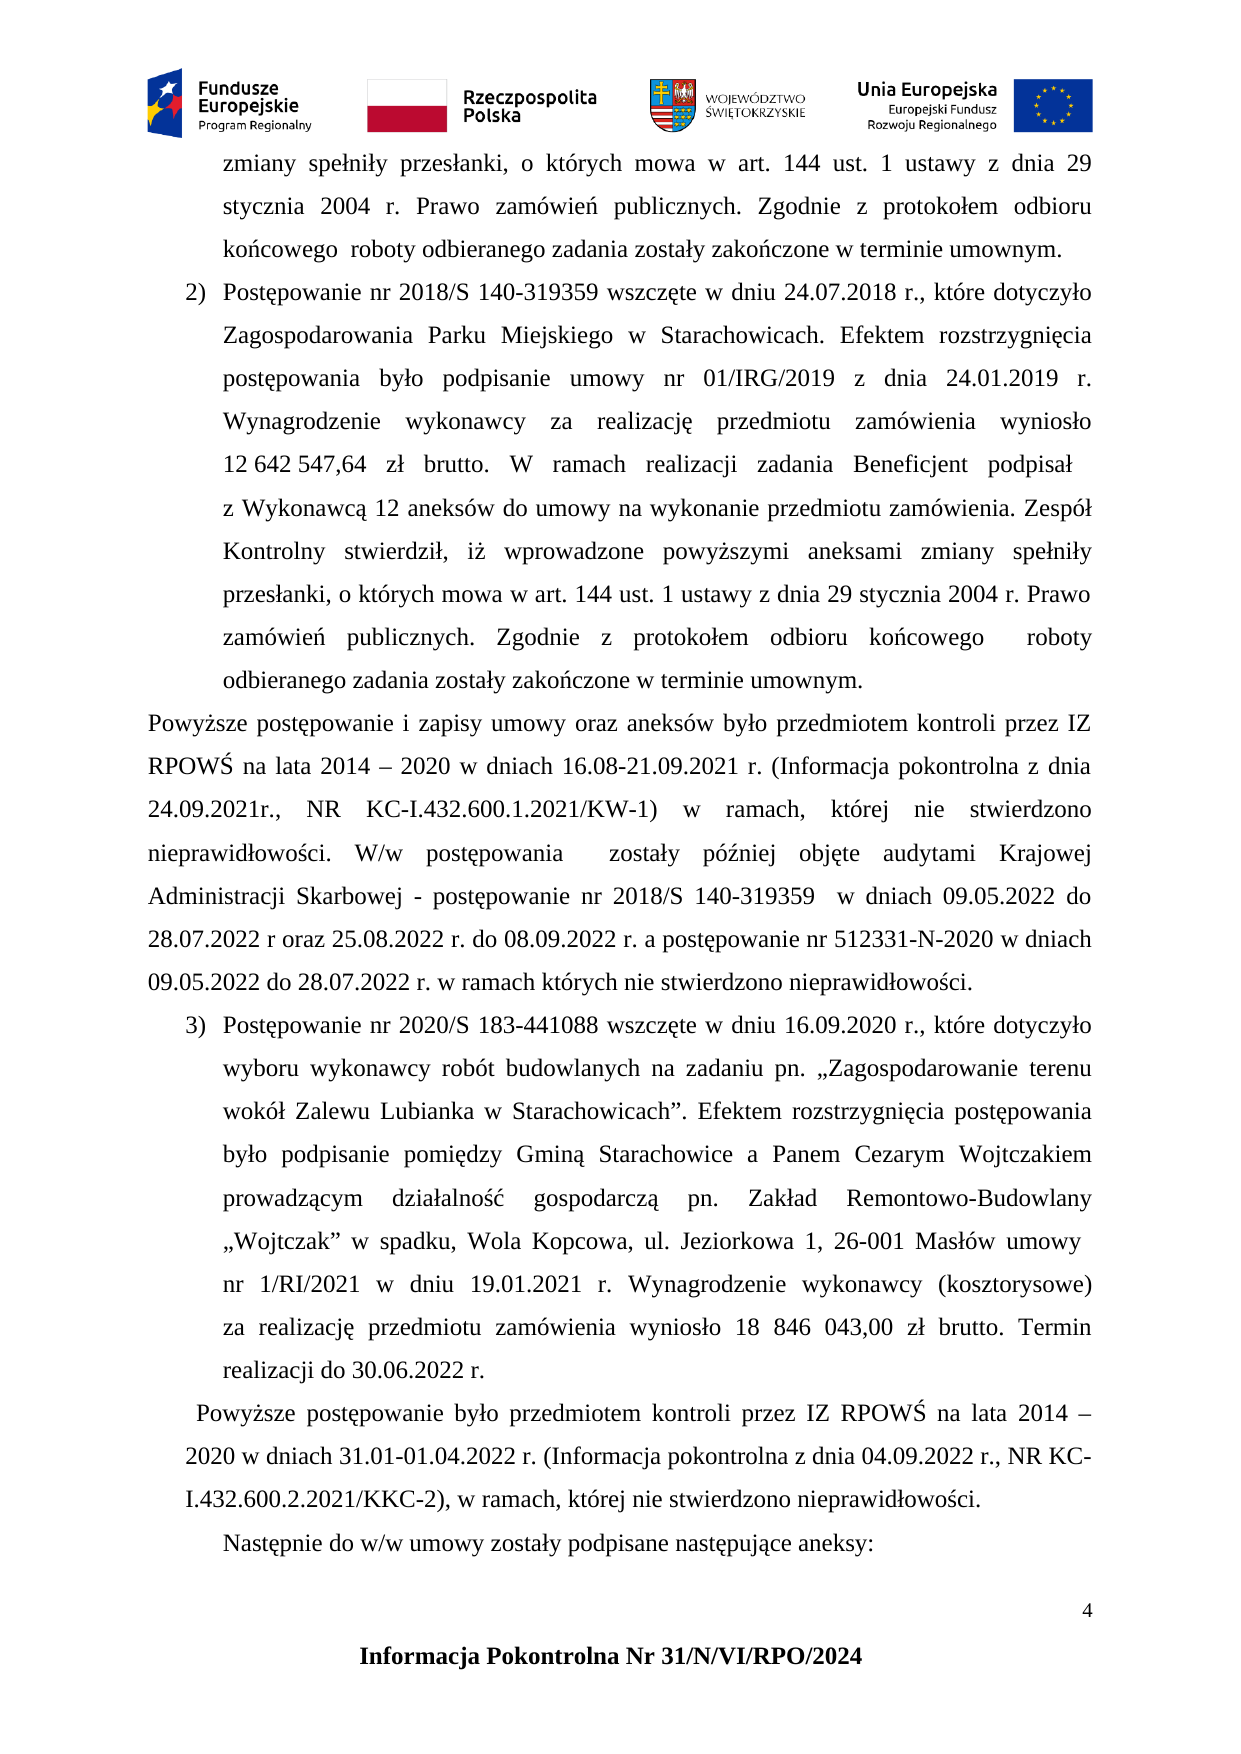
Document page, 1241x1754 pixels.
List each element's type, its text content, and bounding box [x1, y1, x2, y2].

picture [147, 68, 1093, 138]
list Postępowanie nr 2018/S 140-319359 wszczęte w dniu 24.07.2018 r., które dotyczyło Zagospodarowania Parku Miejskiego w Starachowicach. Efektem rozstrzygnięcia postępowania było podpisanie umowy nr 01/IRG/2019 z dnia 24.01.2019 r. Wynagrodzenie wykonawcy za realizację przedmiotu zamówienia wyniosło 12 642 547,64 zł brutto. W ramach realizacji zadania Beneficjent podpisał z Wykonawcą 12 aneksów do umowy na wykonanie przedmiotu zamówienia. Zespół Kontrolny stwierdził, iż wprowadzone powyższymi aneksami zmiany spełniły przesłanki, o których mowa w art. 144 ust. 1 ustawy z dnia 29 stycznia 2004 r. Prawo zamówień publicznych. Zgodnie z protokołem odbioru końcowego roboty odbieranego zadania zostały zakończone w terminie umownym. [185, 277, 1093, 694]
text Powyższe postępowanie i zapisy umowy oraz aneksów było przedmiotem kontroli przez IZ RPOWŚ na lata 2014 – 2020 w dniach 16.08-21.09.2021 r. (Informacja pokontrolna z dnia 24.09.2021r., NR KC-I.432.600.1.2021/KW-1) w ramach, której nie stwierdzono nieprawidłowości. W/w postępowania zostały później objęte audytami Krajowej Administracji Skarbowej - postępowanie nr 2018/S 140-319359 w dniach 09.05.2022 do 28.07.2022 r oraz 25.08.2022 r. do 08.09.2022 r. a postępowanie nr 512331-N-2020 w dniach 09.05.2022 do 28.07.2022 r. w ramach których nie stwierdzono nieprawidłowości. [148, 708, 1093, 996]
text Powyższe postępowanie było przedmiotem kontroli przez IZ RPOWŚ na lata 2014 – 2020 w dniach 31.01-01.04.2022 r. (Informacja pokontrolna z dnia 04.09.2022 r., NR KC-I.432.600.2.2021/KKC-2), w ramach, której nie stwierdzono nieprawidłowości. [185, 1398, 1093, 1513]
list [185, 148, 1093, 263]
list Postępowanie nr 2020/S 183-441088 wszczęte w dniu 16.09.2020 r., które dotyczyło wyboru wykonawcy robót budowlanych na zadaniu pn. „Zagospodarowanie terenu wokół Zalewu Lubianka w Starachowicach”. Efektem rozstrzygnięcia postępowania było podpisanie pomiędzy Gminą Starachowice a Panem Cezarym Wojtczakiem prowadzącym działalność gospodarczą pn. Zakład Remontowo-Budowlany „Wojtczak” w spadku, Wola Kopcowa, ul. Jeziorkowa 1, 26-001 Masłów umowy nr 1/RI/2021 w dniu 19.01.2021 r. Wynagrodzenie wykonawcy (kosztorysowe) za realizację przedmiotu zamówienia wyniosło 18 846 043,00 zł brutto. Termin realizacji do 30.06.2022 r. [185, 1010, 1093, 1384]
list Następnie do w/w umowy zostały podpisane następujące aneksy: [223, 1528, 1093, 1556]
